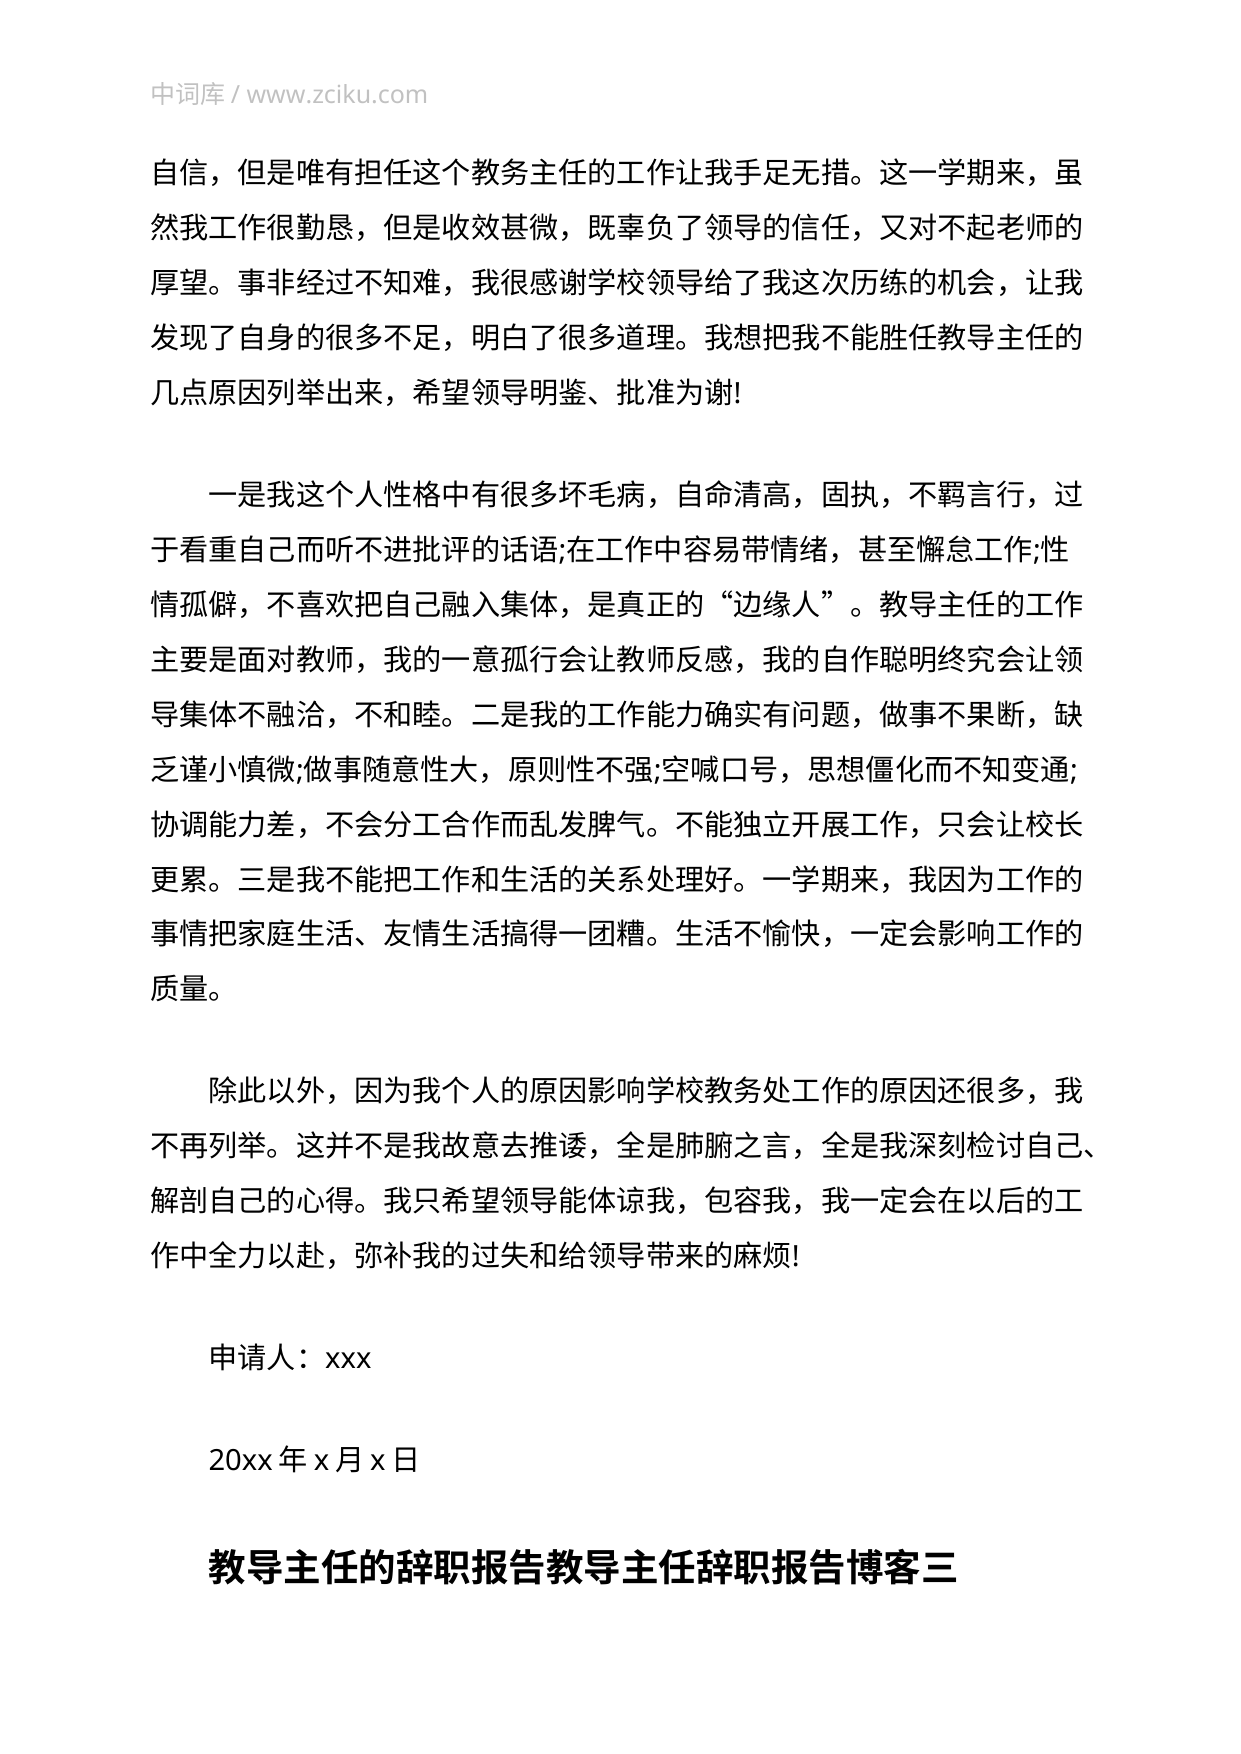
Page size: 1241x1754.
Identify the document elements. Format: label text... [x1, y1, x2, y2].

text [150, 150, 1090, 412]
text 20xx年x月x日 [150, 1436, 1090, 1479]
text 一是我这个人性格中有很多坏毛病，自命清高，固执，不羁言行，过于看重自己而听不进批评的话语;在工作中容易带情绪，甚至懈怠工作;性情孤僻，不喜欢把自己融入集体，是真正的“边缘人”。教导主任的工作主要是面对教师，我的一意孤行会让教师反感，我的自作聪明终究会让领导集体不融洽，不和睦。二是我的工作能力确实有问题，做事不果断，缺乏谨小慎微;做事随意性大，原则性不强;空喊口号，思想僵化而不知变通;协调能力差，不会分工合作而乱发脾气。不能独立开展工作，只会让校长更累。三是我不能把工作和生活的关系处理好。一学期来，我因为工作的事情把家庭生活、友情生活搞得一团糟。生活不愉快，一定会影响工作的质量。 [150, 472, 1090, 1008]
text 教导主任的辞职报告教导主任辞职报告博客三 [150, 1538, 1090, 1592]
text 除此以外，因为我个人的原因影响学校教务处工作的原因还很多，我不再列举。这并不是我故意去推诿，全是肺腑之言，全是我深刻检讨自己、解剖自己的心得。我只希望领导能体谅我，包容我，我一定会在以后的工作中全力以赴，弥补我的过失和给领导带来的麻烦! [150, 1068, 1090, 1275]
text 申请人：xxx [150, 1334, 1090, 1377]
